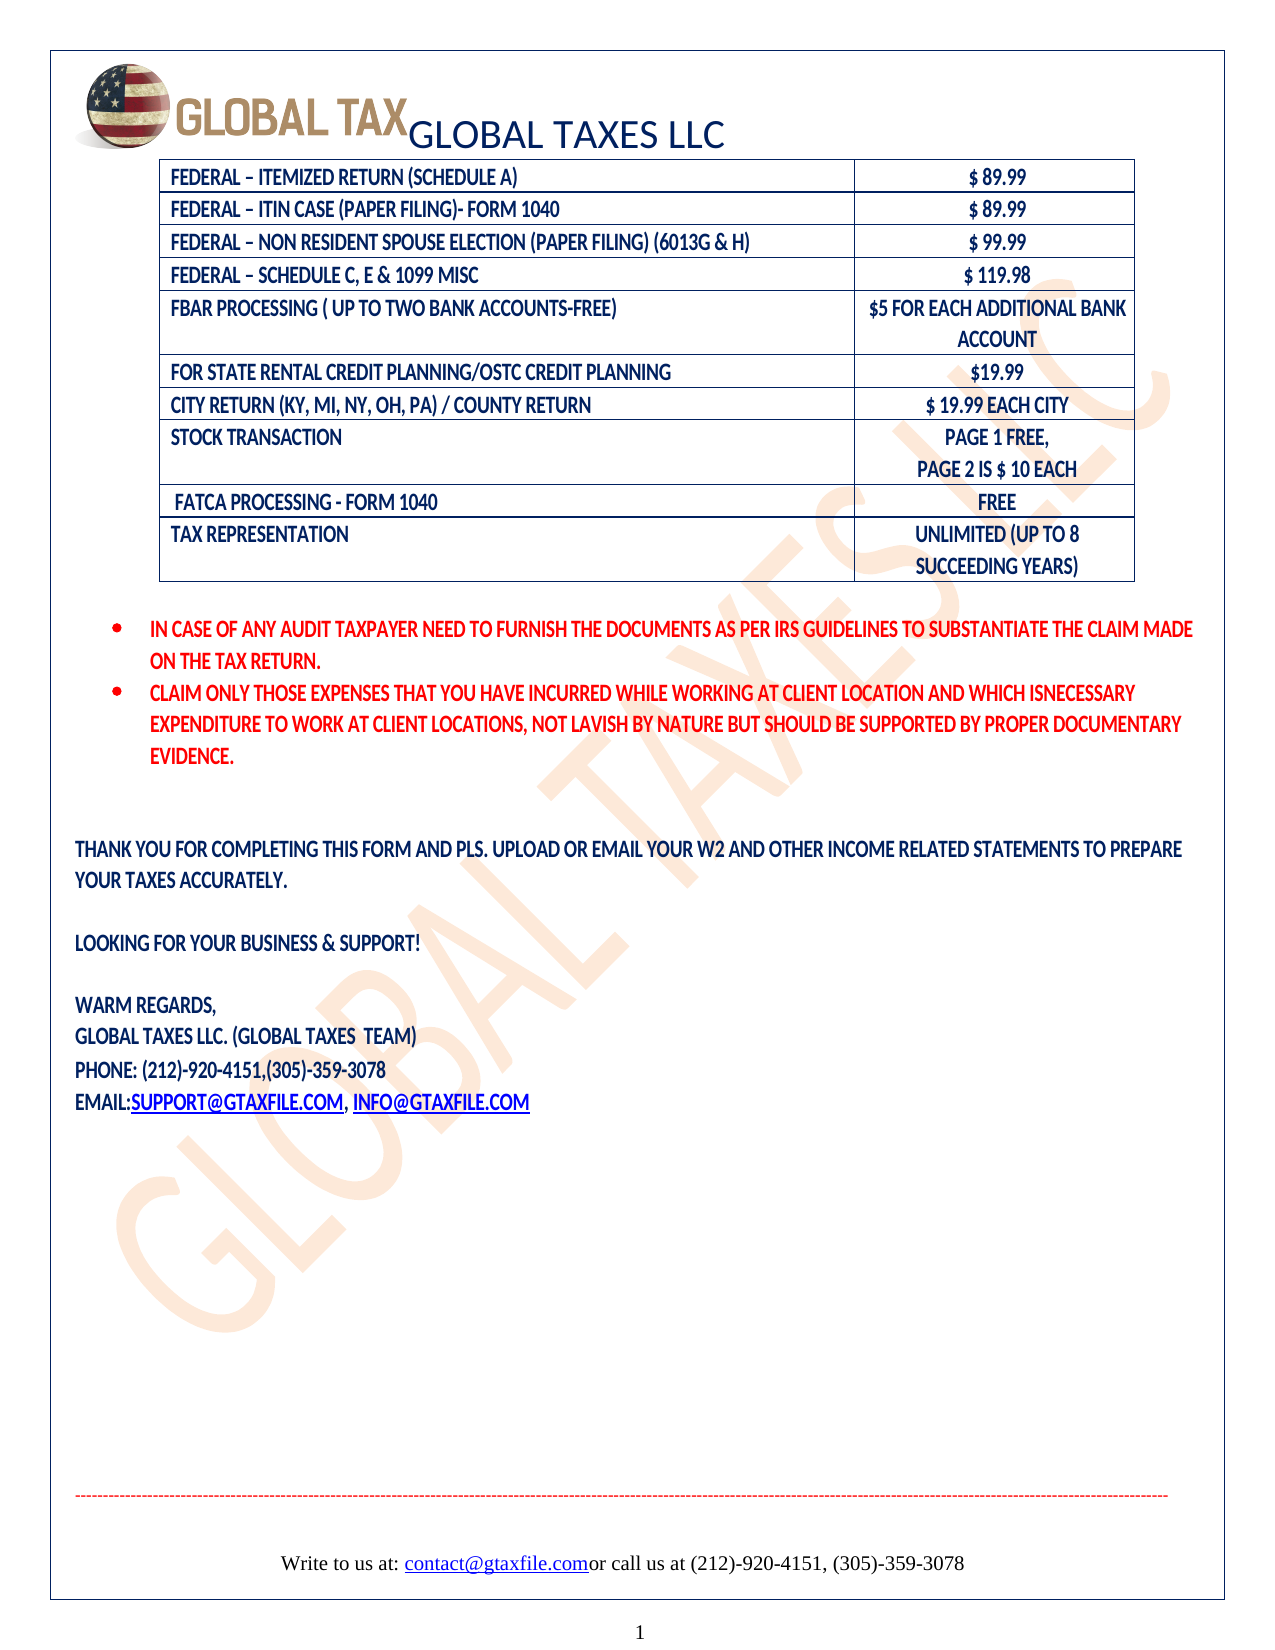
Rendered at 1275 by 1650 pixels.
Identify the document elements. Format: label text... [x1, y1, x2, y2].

table_cell FEDERAL – SCHEDULE C, E & 1099 MISC [160, 258, 854, 289]
table_cell $ 119.98 [855, 258, 1134, 289]
text WARM REGARDS, [75, 988, 1206, 1019]
list CLAIM ONLY THOSE EXPENSES THAT YOU HAVE INCURRED WHILE WORKING AT CLIENT LOCATION AND WHICH ISNECESSARY EXPENDITURE TO WORK AT CLIENT LOCATIONS, NOT LAVISH BY NATURE BUT SHOULD BE SUPPORTED BY PROPER DOCUMENTARY EVIDENCE. [112, 676, 1206, 771]
text PHONE: (212)-920-4151,(305)-359-3078 [75, 1053, 1206, 1085]
list IN CASE OF ANY AUDIT TAXPAYER NEED TO FURNISH THE DOCUMENTS AS PER IRS GUIDELINES TO SUBSTANTIATE THE CLAIM MADE ON THE TAX RETURN. [112, 612, 1206, 676]
table_cell $ 89.99 [855, 193, 1134, 224]
text LOOKING FOR YOUR BUSINESS & SUPPORT! [75, 926, 1206, 957]
table_cell FEDERAL – NON RESIDENT SPOUSE ELECTION (PAPER FILING) (6013G & H) [160, 225, 854, 257]
text GLOBAL TAXES LLC. (GLOBAL TAXES TEAM) [75, 1019, 1206, 1051]
table_cell $19.99 [855, 355, 1134, 387]
table_cell CITY RETURN (KY, MI, NY, OH, PA) / COUNTY RETURN [160, 388, 854, 419]
table_cell FBAR PROCESSING ( UP TO TWO BANK ACCOUNTS-FREE) [160, 291, 854, 354]
table_cell PAGE 1 FREE, PAGE 2 IS $ 10 EACH [855, 420, 1134, 484]
table_cell FREE [855, 485, 1134, 516]
text THANK YOU FOR COMPLETING THIS FORM AND PLS. UPLOAD OR EMAIL YOUR W2 AND OTHER INCOME RELATED STATEMENTS TO PREPARE YOUR TAXES ACCURATELY. [75, 832, 1206, 895]
table_cell FEDERAL – ITIN CASE (PAPER FILING)- FORM 1040 [160, 193, 854, 224]
table_cell FEDERAL – ITEMIZED RETURN (SCHEDULE A) [160, 160, 854, 191]
table_cell FATCA PROCESSING - FORM 1040 [160, 485, 854, 516]
table_cell STOCK TRANSACTION [160, 420, 854, 484]
table_cell $ 89.99 [855, 160, 1134, 191]
text EMAIL:SUPPORT@GTAXFILE.COM, INFO@GTAXFILE.COM [75, 1085, 1206, 1117]
table_cell $ 19.99 EACH CITY [855, 388, 1134, 419]
table_cell $5 FOR EACH ADDITIONAL BANK ACCOUNT [855, 291, 1134, 354]
table_cell TAX REPRESENTATION [160, 518, 854, 581]
table_cell FOR STATE RENTAL CREDIT PLANNING/OSTC CREDIT PLANNING [160, 355, 854, 387]
table_cell $ 99.99 [855, 225, 1134, 257]
table_cell UNLIMITED (UP TO 8 SUCCEEDING YEARS) [855, 518, 1134, 581]
picture [75, 63, 408, 149]
